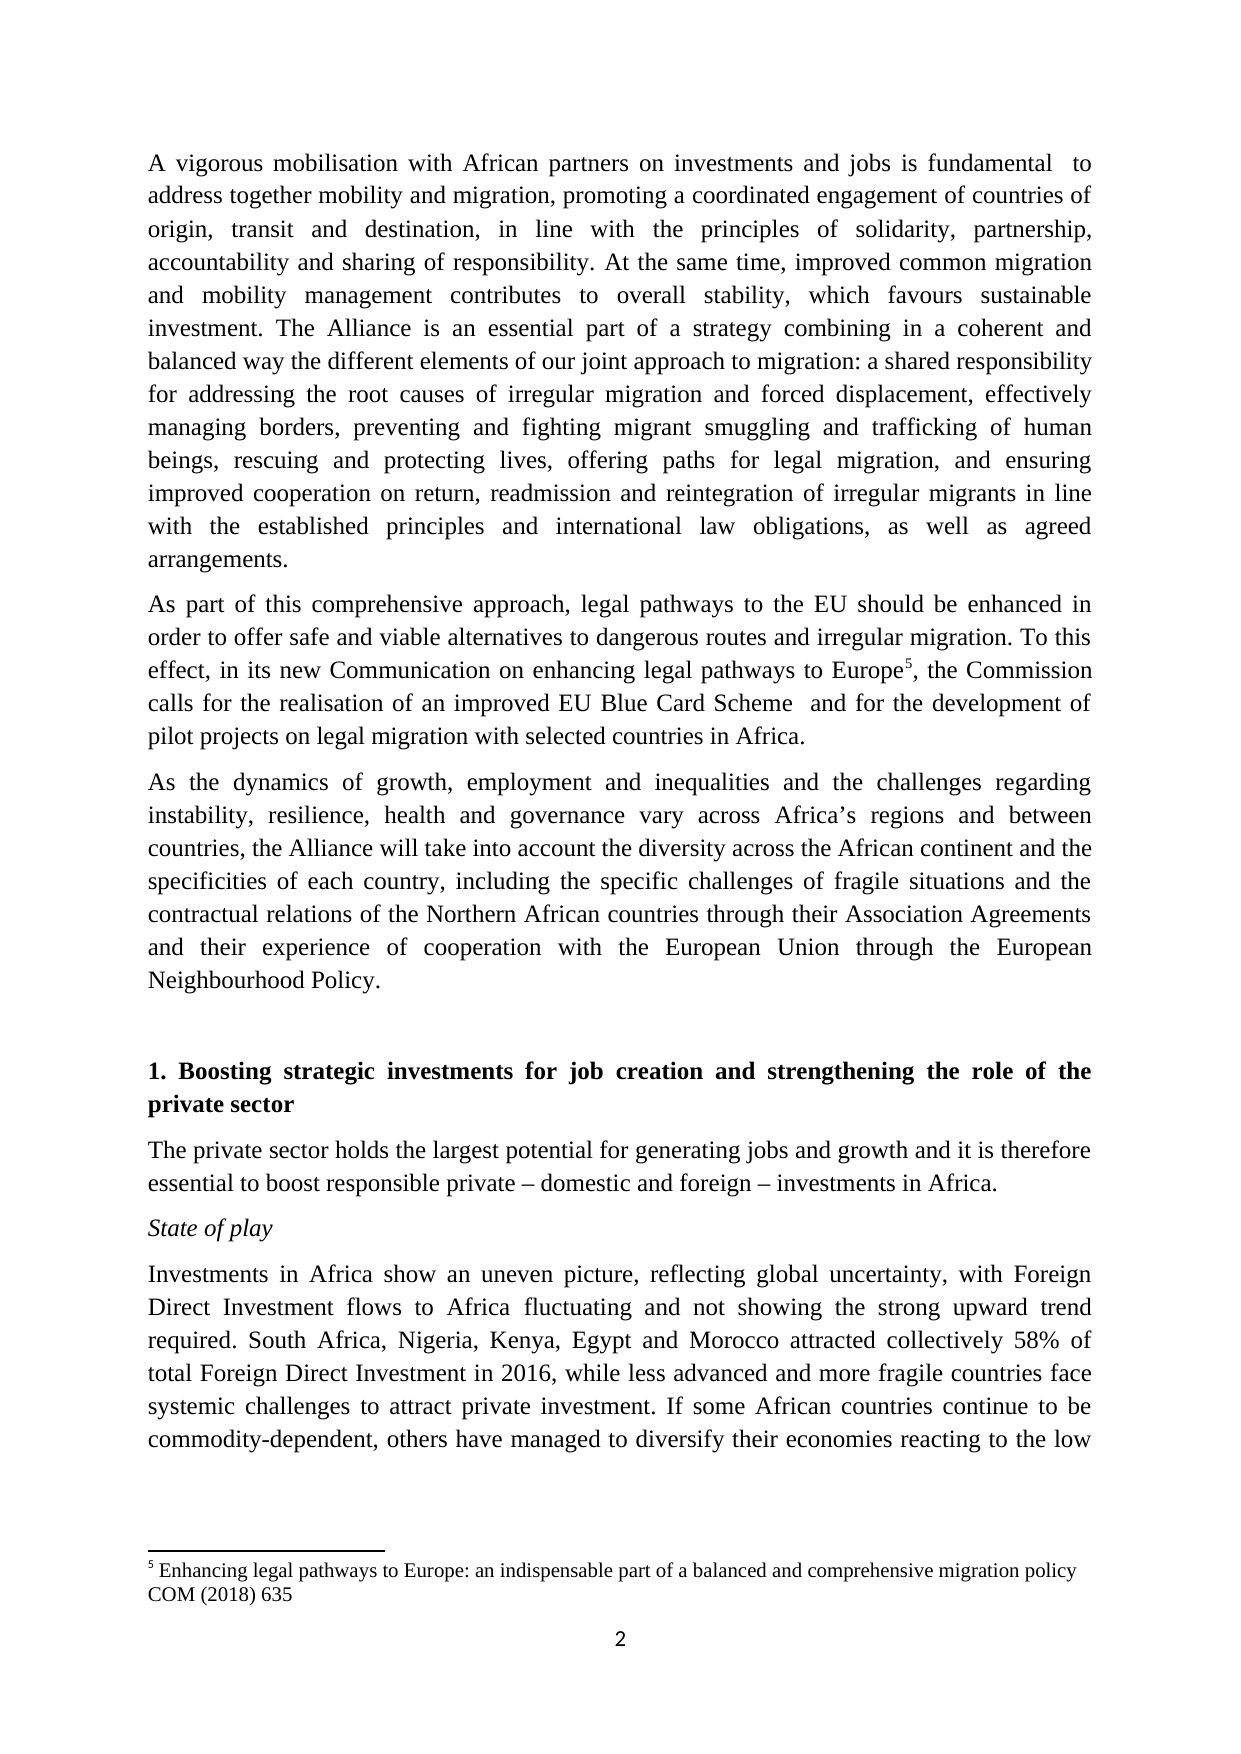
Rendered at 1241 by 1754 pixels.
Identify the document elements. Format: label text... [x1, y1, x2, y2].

text The private sector holds the largest potential for generating jobs and growth and it is therefore essential to boost responsible private – domestic and foreign – investments in Africa. [148, 1135, 1093, 1196]
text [148, 1259, 1093, 1453]
text State of play [148, 1213, 1093, 1242]
text As the dynamics of growth, employment and inequalities and the challenges regarding instability, resilience, health and governance vary across Africa’s regions and between countries, the Alliance will take into account the diversity across the African continent and the specificities of each country, including the specific challenges of fragile situations and the contractual relations of the Northern African countries through their Association Agreements and their experience of cooperation with the European Union through the European Neighbourhood Policy. [148, 767, 1093, 994]
text As part of this comprehensive approach, legal pathways to the EU should be enhanced in order to offer safe and viable alternatives to dangerous routes and irregular migration. To this effect, in its new Communication on enhancing legal pathways to Europe, the Commission calls for the realisation of an improved EU Blue Card Scheme and for the development of pilot projects on legal migration with selected countries in Africa. [148, 589, 1093, 750]
text 1. Boosting strategic investments for job creation and strengthening the role of the private sector [148, 1056, 1093, 1118]
text A vigorous mobilisation with African partners on investments and jobs is fundamental to address together mobility and migration, promoting a coordinated engagement of countries of origin, transit and destination, in line with the principles of solidarity, partnership, accountability and sharing of responsibility. At the same time, improved common migration and mobility management contributes to overall stability, which favours sustainable investment. The Alliance is an essential part of a strategy combining in a coherent and balanced way the different elements of our joint approach to migration: a shared responsibility for addressing the root causes of irregular migration and forced displacement, effectively managing borders, preventing and fighting migrant smuggling and trafficking of human beings, rescuing and protecting lives, offering paths for legal migration, and ensuring improved cooperation on return, readmission and reintegration of irregular migrants in line with the established principles and international law obligations, as well as agreed arrangements. [148, 148, 1093, 573]
